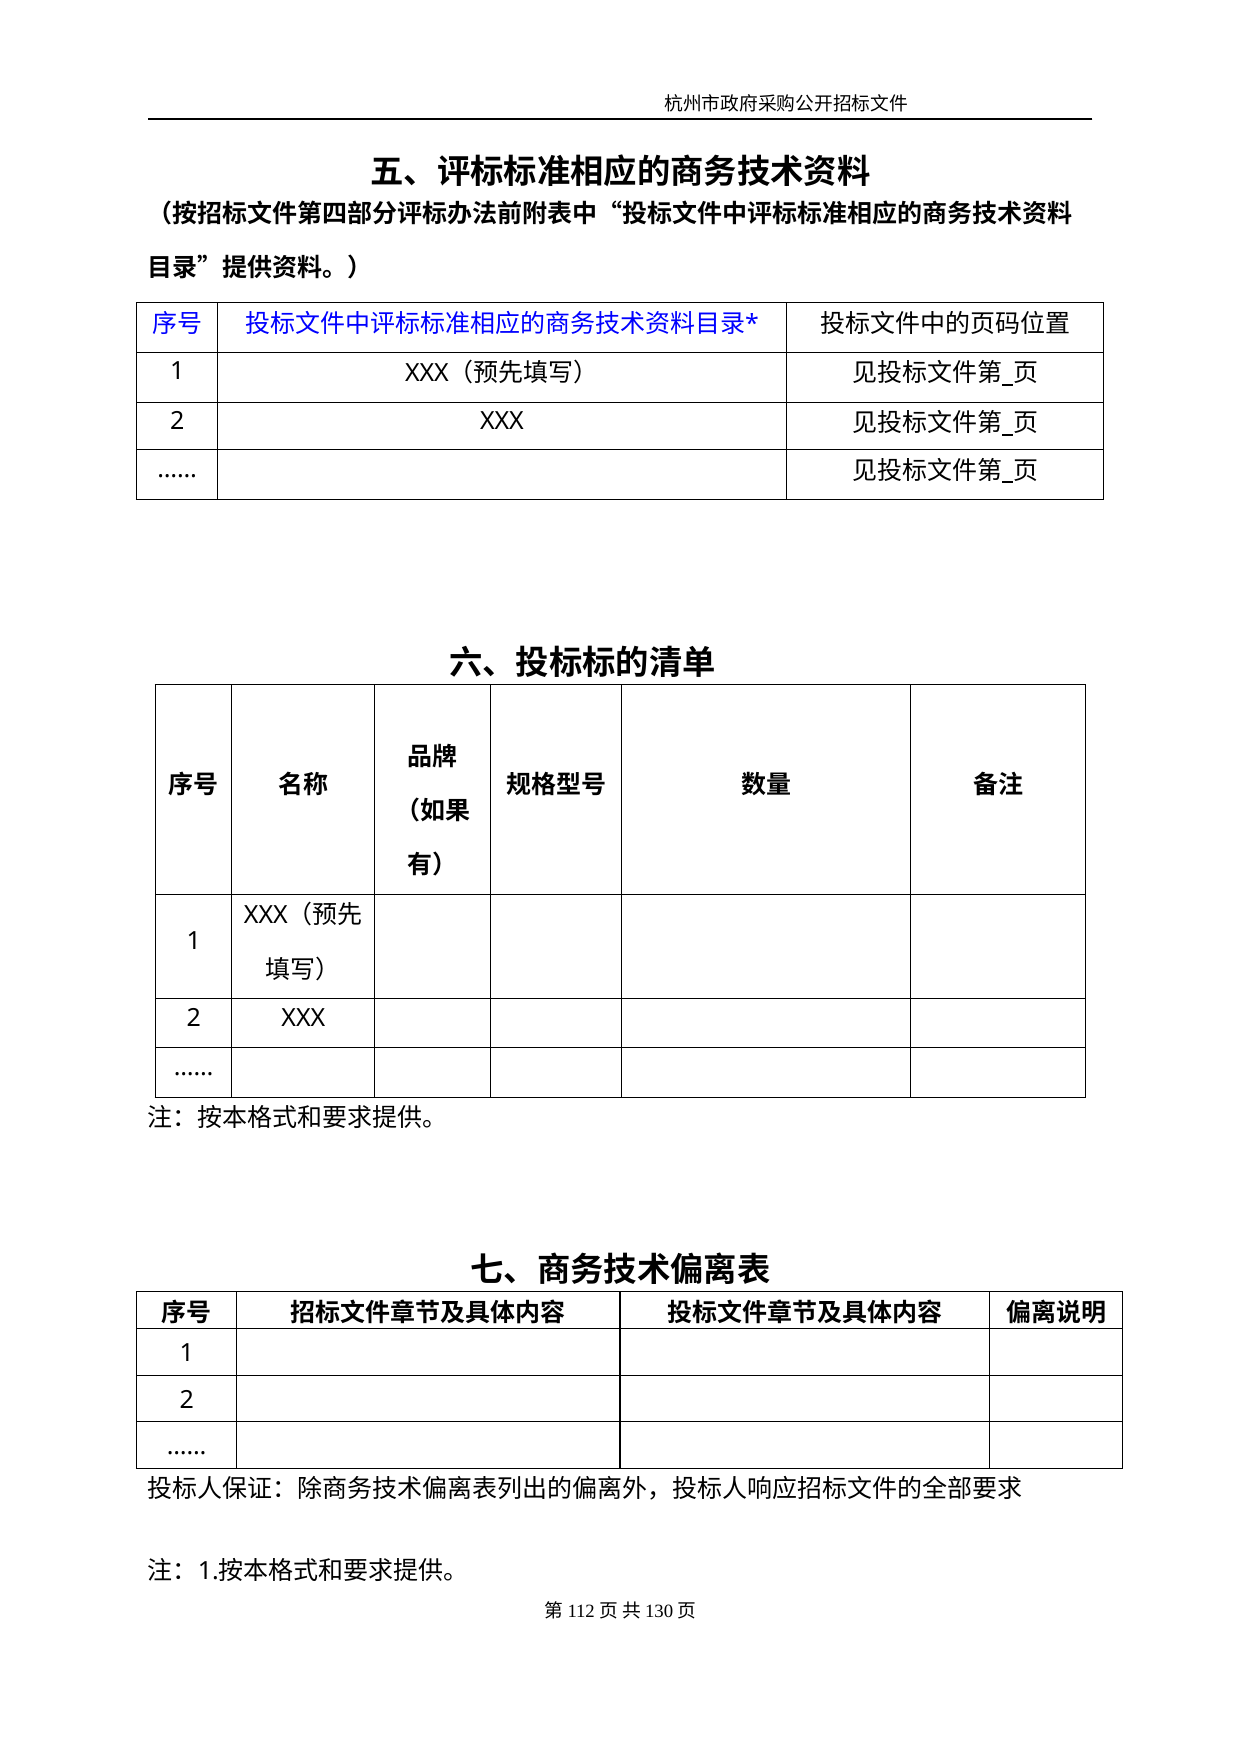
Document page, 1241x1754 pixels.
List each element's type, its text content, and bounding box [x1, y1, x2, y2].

table_cell [232, 1048, 374, 1097]
table_cell [218, 450, 786, 498]
table_cell [491, 1048, 621, 1097]
table_cell [237, 1422, 619, 1468]
table_header 偏离说明 [990, 1292, 1122, 1328]
table_cell [237, 1376, 619, 1421]
table_cell [621, 1329, 989, 1375]
table_header 序号 [137, 1292, 236, 1328]
table_cell [375, 895, 490, 998]
table_cell 1 [156, 895, 231, 998]
table_cell [990, 1376, 1122, 1421]
list 商务技术偏离表 [148, 1243, 1092, 1291]
table_cell …… [137, 1422, 236, 1468]
table_cell [491, 999, 621, 1047]
table_cell [237, 1329, 619, 1375]
table_cell XXX [218, 403, 786, 449]
text 六、投标标的清单 [148, 636, 1092, 684]
table_cell …… [137, 450, 217, 498]
table_cell [491, 895, 621, 998]
table_header 备注 [911, 685, 1085, 894]
table_header 序号 [137, 303, 217, 352]
table_cell [621, 1422, 989, 1468]
table_cell [990, 1329, 1122, 1375]
text 五、评标标准相应的商务技术资料 [148, 145, 1092, 193]
table_cell 2 [137, 1376, 236, 1421]
table_cell 2 [137, 403, 217, 449]
table_header 名称 [232, 685, 374, 894]
table_cell 见投标文件第 页 [787, 403, 1103, 449]
table_header 投标文件章节及具体内容 [621, 1292, 989, 1328]
table_cell [911, 999, 1085, 1047]
table_header 招标文件章节及具体内容 [237, 1292, 619, 1328]
table_cell 见投标文件第 页 [787, 353, 1103, 402]
text 注：按本格式和要求提供。 [148, 1098, 1049, 1134]
table_cell XXX [232, 999, 374, 1047]
table_header 数量 [622, 685, 910, 894]
table_cell [622, 999, 910, 1047]
table_cell [622, 895, 910, 998]
text 投标人保证：除商务技术偏离表列出的偏离外，投标人响应招标文件的全部要求 [148, 1469, 1092, 1505]
table_header 投标文件中的页码位置 [787, 303, 1103, 352]
table_cell XXX（预先填写） [232, 895, 374, 998]
table_cell [375, 1048, 490, 1097]
table_header 序号 [156, 685, 231, 894]
table_cell XXX（预先填写） [218, 353, 786, 402]
table_cell 2 [156, 999, 231, 1047]
table_cell [990, 1422, 1122, 1468]
table_cell [622, 1048, 910, 1097]
table_cell [911, 1048, 1085, 1097]
table_cell [911, 895, 1085, 998]
table_header 规格型号 [491, 685, 621, 894]
text 注：1.按本格式和要求提供。 [148, 1550, 1049, 1587]
table_cell 1 [137, 353, 217, 402]
table_cell 见投标文件第 页 [787, 450, 1103, 498]
table_cell [375, 999, 490, 1047]
table_cell 1 [137, 1329, 236, 1375]
table_header 品牌（如果有） [375, 685, 490, 894]
table_cell …… [156, 1048, 231, 1097]
table_header 投标文件中评标标准相应的商务技术资料目录* [218, 303, 786, 352]
text （按招标文件第四部分评标办法前附表中“投标文件中评标标准相应的商务技术资料目录”提供资料。） [148, 193, 1092, 284]
table_cell [621, 1376, 989, 1421]
